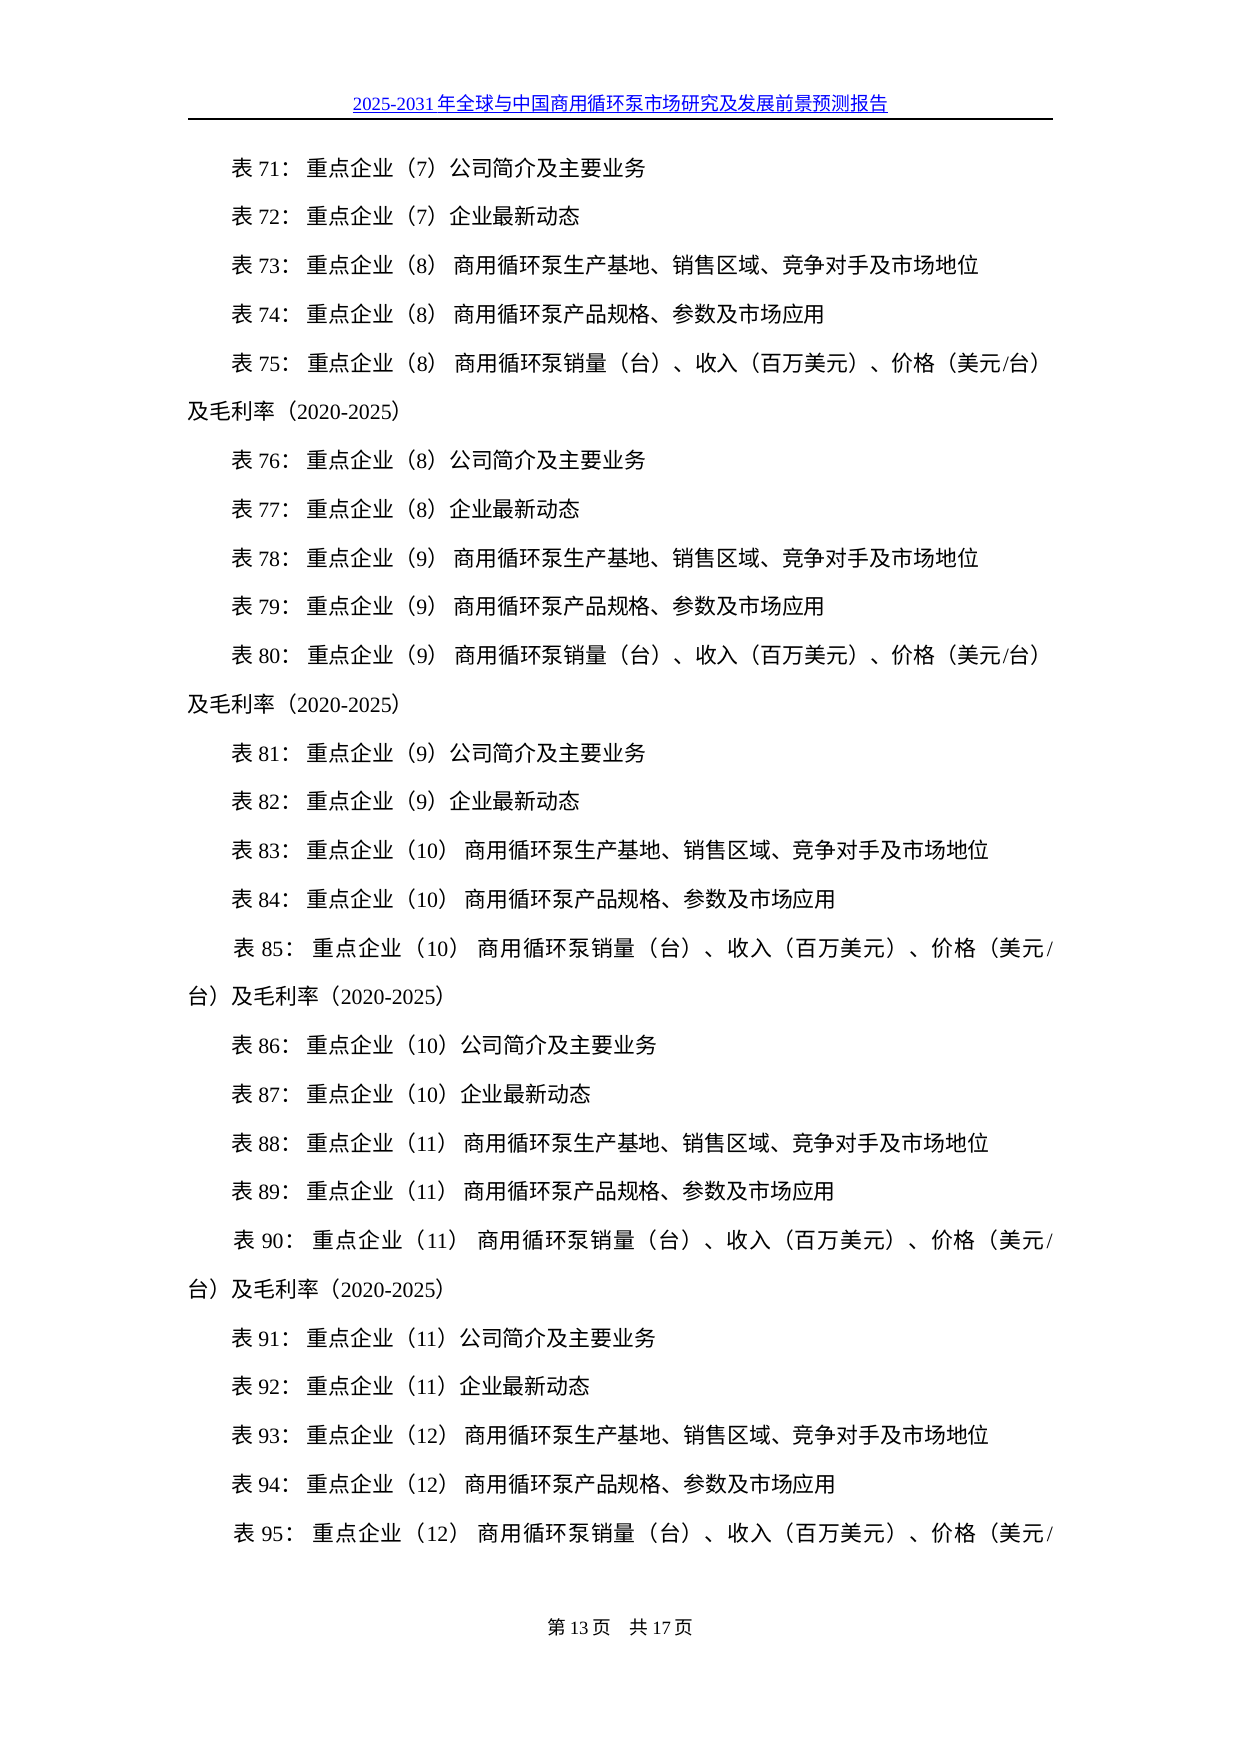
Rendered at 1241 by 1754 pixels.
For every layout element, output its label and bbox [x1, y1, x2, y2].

text [187, 150, 1053, 1548]
